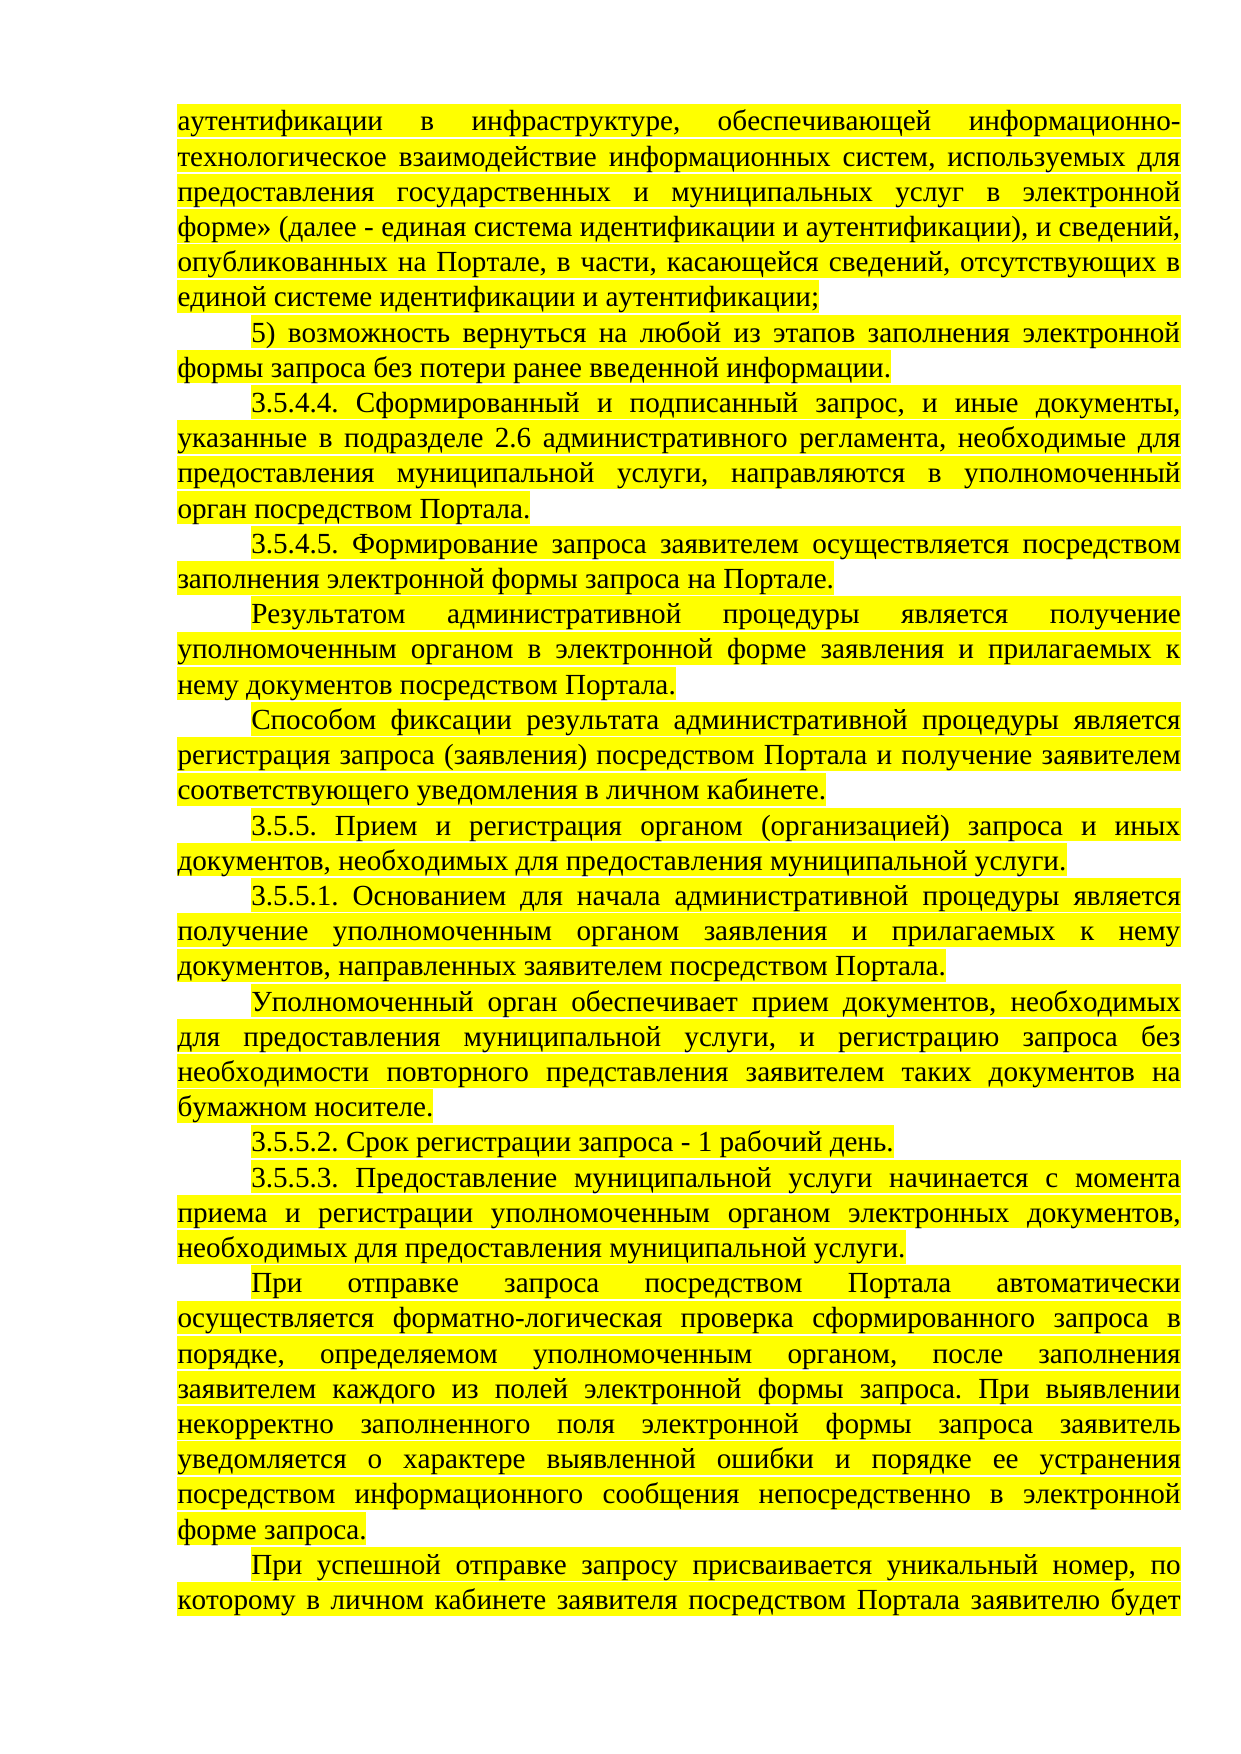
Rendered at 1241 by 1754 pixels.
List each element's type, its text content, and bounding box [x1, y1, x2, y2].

text При отправке запроса посредством Портала автоматически осуществляется форматно-логическая проверка сформированного запроса в порядке, определяемом уполномоченным органом, после заполнения заявителем каждого из полей электронной формы запроса. При выявлении некорректно заполненного поля электронной формы запроса заявитель уведомляется о характере выявленной ошибки и порядке ее устранения посредством информационного сообщения непосредственно в электронной форме запроса. [177, 1510, 1181, 1545]
text Уполномоченный орган обеспечивает прием документов, необходимых для предоставления муниципальной услуги, и регистрацию запроса без необходимости повторного представления заявителем таких документов на бумажном носителе. [177, 984, 1181, 1019]
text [177, 278, 1181, 313]
text 3.5.5.3. Предоставление муниципальной услуги начинается с момента приема и регистрации уполномоченным органом электронных документов, необходимых для предоставления муниципальной услуги. [177, 1228, 1181, 1264]
text Результатом административной процедуры является получение уполномоченным органом в электронной форме заявления и прилагаемых к нему документов посредством Портала. [177, 596, 1181, 632]
text 3.5.5.3. Предоставление муниципальной услуги начинается с момента приема и регистрации уполномоченным органом электронных документов, необходимых для предоставления муниципальной услуги. [177, 1160, 1181, 1195]
text 3.5.5.1. Основанием для начала административной процедуры является получение уполномоченным органом заявления и прилагаемых к нему документов, направленных заявителем посредством Портала. [177, 947, 1181, 982]
text Способом фиксации результата административной процедуры является регистрация запроса (заявления) посредством Портала и получение заявителем соответствующего уведомления в личном кабинете. [177, 702, 1181, 737]
text 5) возможность вернуться на любой из этапов заполнения электронной формы запроса без потери ранее введенной информации. [177, 315, 1181, 383]
text 3.5.5.2. Срок регистрации запроса - 1 рабочий день. [177, 1124, 1181, 1158]
text 3.5.4.4. Сформированный и подписанный запрос, и иные документы, указанные в подразделе 2.6 административного регламента, необходимые для предоставления муниципальной услуги, направляются в уполномоченный орган посредством Портала. [177, 489, 1181, 524]
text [177, 1547, 1181, 1582]
text 3.5.4.4. Сформированный и подписанный запрос, и иные документы, указанные в подразделе 2.6 административного регламента, необходимые для предоставления муниципальной услуги, направляются в уполномоченный орган посредством Портала. [177, 385, 1181, 420]
text 3.5.4.5. Формирование запроса заявителем осуществляется посредством заполнения электронной формы запроса на Портале. [177, 526, 1181, 595]
text 3.5.5. Прием и регистрация органом (организацией) запроса и иных документов, необходимых для предоставления муниципальной услуги. [177, 808, 1181, 876]
text Уполномоченный орган обеспечивает прием документов, необходимых для предоставления муниципальной услуги, и регистрацию запроса без необходимости повторного представления заявителем таких документов на бумажном носителе. [177, 1088, 1181, 1123]
text При отправке запроса посредством Портала автоматически осуществляется форматно-логическая проверка сформированного запроса в порядке, определяемом уполномоченным органом, после заполнения заявителем каждого из полей электронной формы запроса. При выявлении некорректно заполненного поля электронной формы запроса заявитель уведомляется о характере выявленной ошибки и порядке ее устранения посредством информационного сообщения непосредственно в электронной форме запроса. [177, 1265, 1181, 1301]
text 3.5.5.1. Основанием для начала административной процедуры является получение уполномоченным органом заявления и прилагаемых к нему документов, направленных заявителем посредством Портала. [177, 878, 1181, 913]
text Результатом административной процедуры является получение уполномоченным органом в электронной форме заявления и прилагаемых к нему документов посредством Портала. [177, 665, 1181, 700]
text Способом фиксации результата административной процедуры является регистрация запроса (заявления) посредством Портала и получение заявителем соответствующего уведомления в личном кабинете. [177, 771, 1181, 806]
